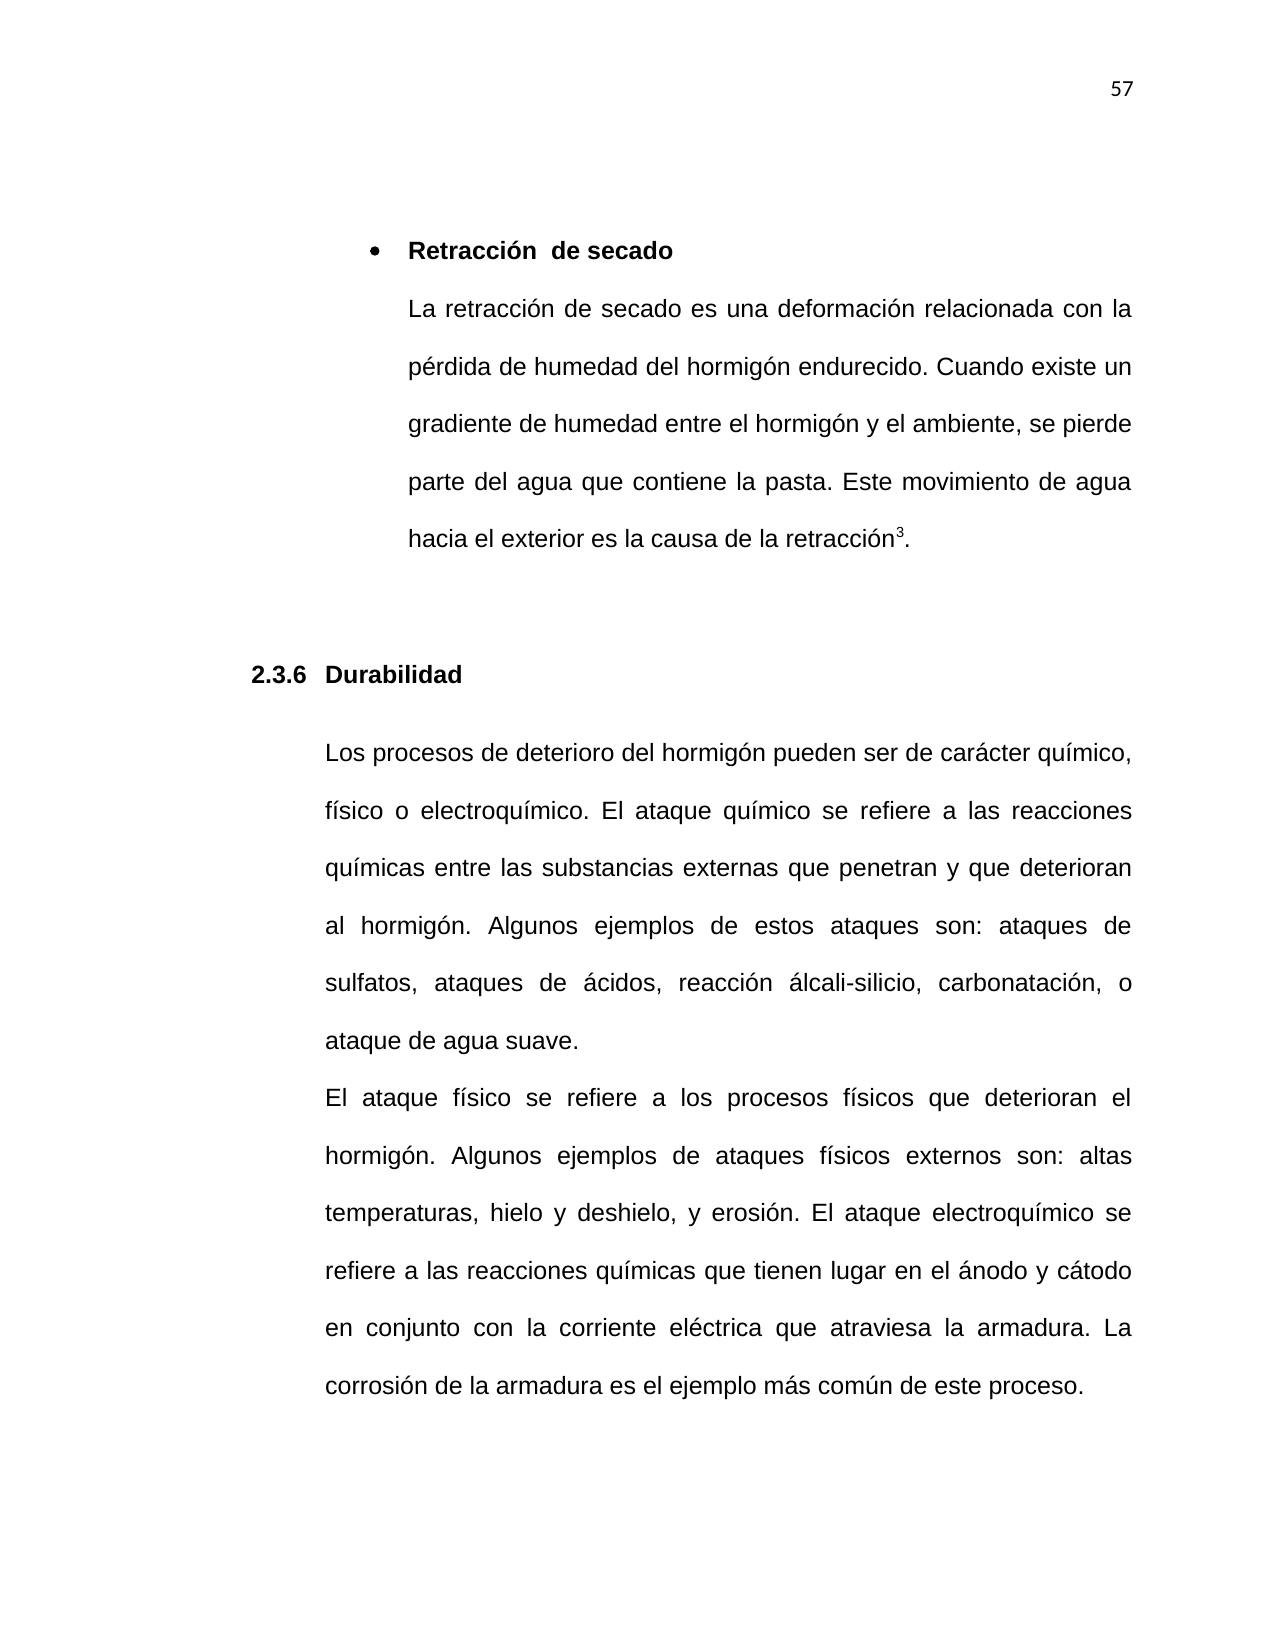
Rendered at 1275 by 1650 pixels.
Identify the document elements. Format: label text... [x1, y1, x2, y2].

text El ataque físico se refiere a los procesos físicos que deterioran el hormigón. Algunos ejemplos de ataques físicos externos son: altas temperaturas, hielo y deshielo, y erosión. El ataque electroquímico se refiere a las reacciones químicas que tienen lugar en el ánodo y cátodo en conjunto con la corriente eléctrica que atraviesa la armadura. La corrosión de la armadura es el ejemplo más común de este proceso. [325, 1083, 1133, 1399]
text Los procesos de deterioro del hormigón pueden ser de carácter químico, físico o electroquímico. El ataque químico se refiere a las reacciones químicas entre las substancias externas que penetran y que deterioran al hormigón. Algunos ejemplos de estos ataques son: ataques de sulfatos, ataques de ácidos, reacción álcali-silicio, carbonatación, o ataque de agua suave. [325, 738, 1133, 1054]
list Retracción de secado [370, 236, 1133, 265]
list Durabilidad [251, 660, 1133, 688]
list La retracción de secado es una deformación relacionada con la pérdida de humedad del hormigón endurecido. Cuando existe un gradiente de humedad entre el hormigón y el ambiente, se pierde parte del agua que contiene la pasta. Este movimiento de agua hacia el exterior es la causa de la retracción3. [408, 294, 1133, 553]
